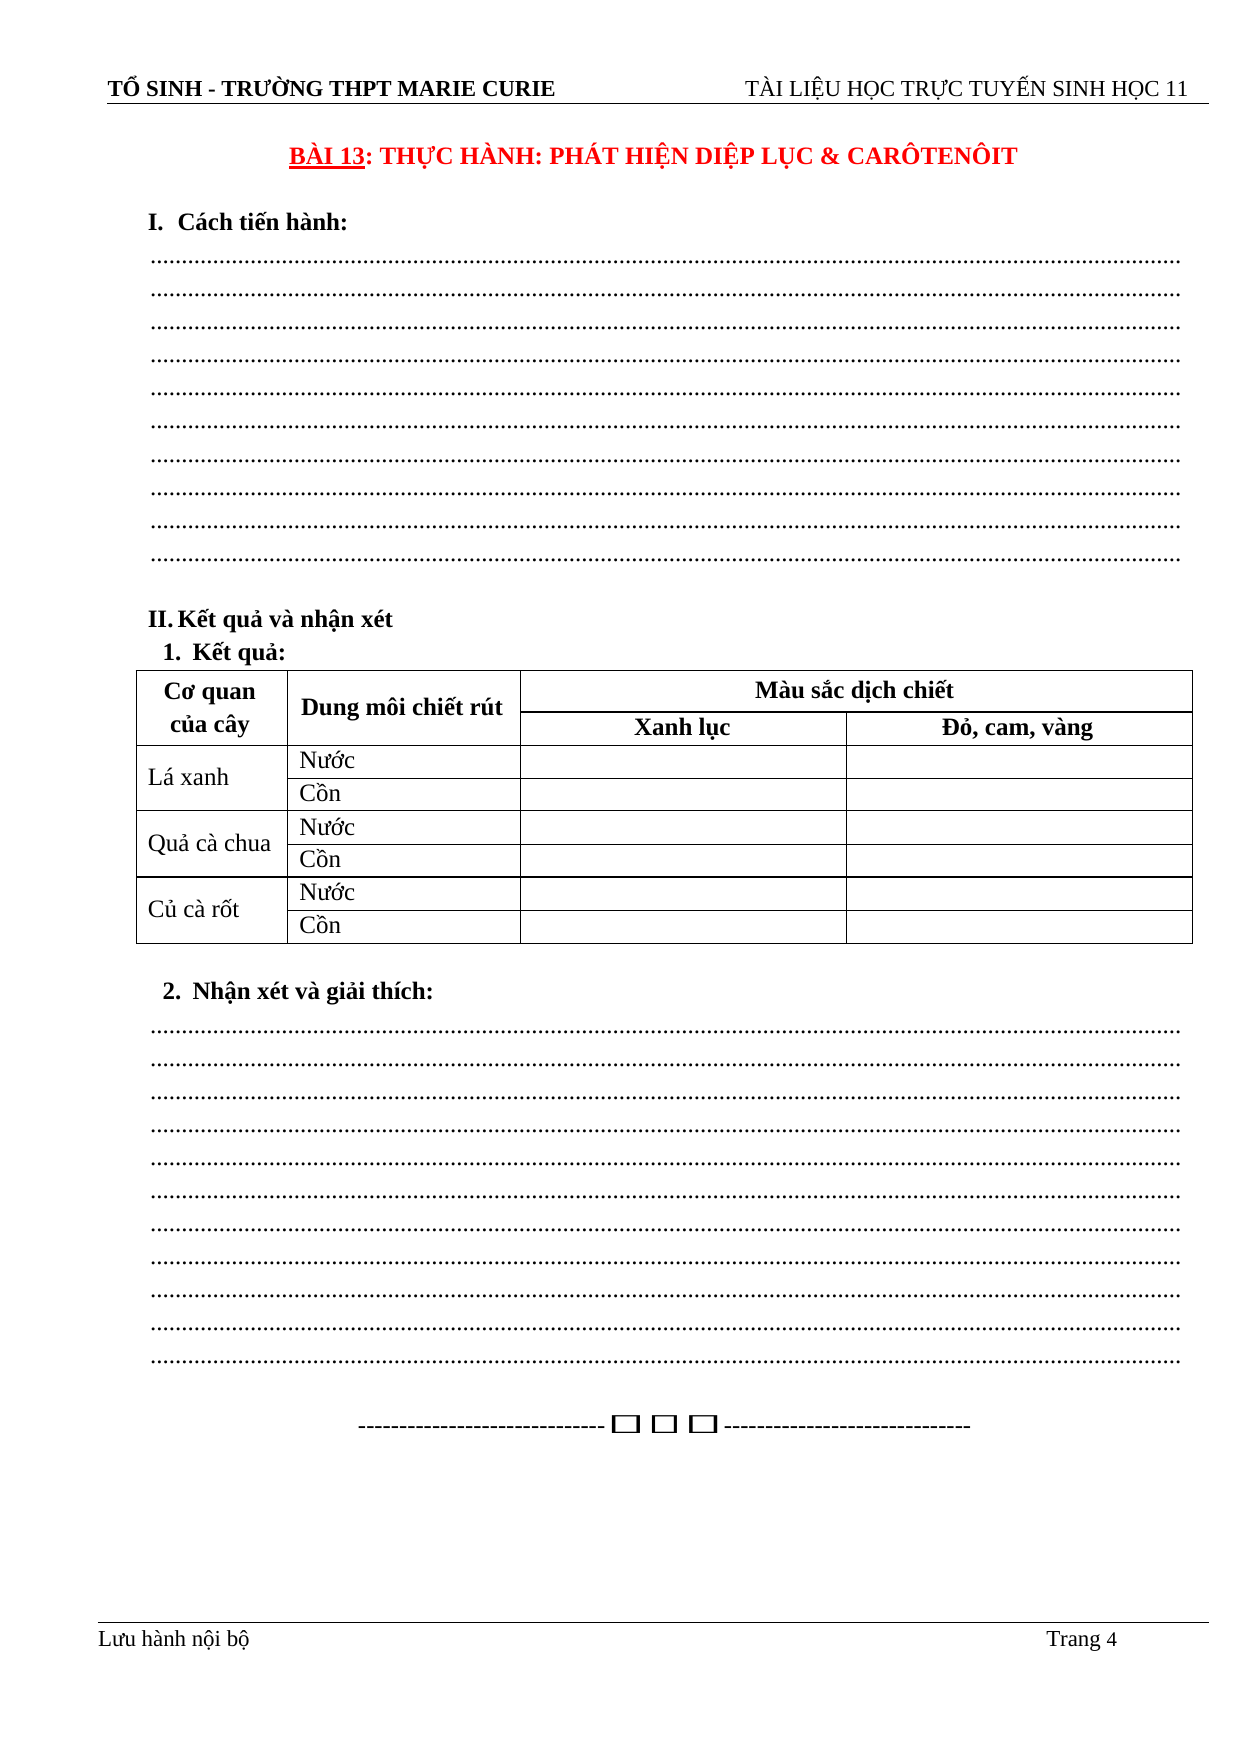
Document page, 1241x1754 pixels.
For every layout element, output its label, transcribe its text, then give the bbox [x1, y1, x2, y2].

text ..................................................................................................................................................................... [150, 1175, 1209, 1204]
table_cell [847, 746, 1192, 777]
list Kết quả: [162, 637, 1209, 666]
table_cell [847, 878, 1192, 909]
table_cell [521, 811, 846, 843]
table_cell Quả cà chua [137, 811, 287, 876]
table_cell Xanh lục [521, 713, 846, 744]
table_cell Củ cà rốt [137, 878, 287, 942]
text ..................................................................................................................................................................... [150, 1208, 1209, 1237]
table_cell [521, 911, 846, 942]
list Cách tiến hành: [148, 207, 1209, 236]
table_cell [521, 878, 846, 909]
text ..................................................................................................................................................................... [150, 1307, 1209, 1336]
table_header Dung môi chiết rút [288, 671, 520, 744]
text ..................................................................................................................................................................... [150, 505, 1209, 533]
table_cell [521, 779, 846, 810]
subtitle Kết quả và nhận xét [148, 604, 1209, 633]
table_cell [847, 911, 1192, 942]
table_cell [847, 779, 1192, 810]
text ..................................................................................................................................................................... [150, 339, 1209, 368]
text ..................................................................................................................................................................... [150, 1142, 1209, 1171]
text ..................................................................................................................................................................... [150, 538, 1209, 567]
text ..................................................................................................................................................................... [150, 406, 1209, 434]
table_cell Cồn [288, 845, 520, 876]
text ..................................................................................................................................................................... [150, 1076, 1209, 1104]
table_cell Cồn [288, 911, 520, 942]
table_cell Đỏ, cam, vàng [847, 713, 1192, 744]
table_cell [847, 811, 1192, 843]
table_cell [521, 845, 846, 876]
table_cell [847, 845, 1192, 876]
text ..................................................................................................................................................................... [150, 1043, 1209, 1071]
text ..................................................................................................................................................................... [150, 240, 1209, 269]
table_cell Nước [288, 811, 520, 843]
table_header Màu sắc dịch chiết [521, 671, 1192, 711]
subtitle BÀI 13: THỰC HÀNH: PHÁT HIỆN DIỆP LỤC & CARÔTENÔIT [98, 141, 1209, 170]
text ..................................................................................................................................................................... [150, 1340, 1209, 1369]
text ..................................................................................................................................................................... [150, 273, 1209, 302]
text ..................................................................................................................................................................... [150, 439, 1209, 467]
text ..................................................................................................................................................................... [150, 472, 1209, 500]
table_cell Lá xanh [137, 746, 287, 810]
table_header Cơ quan của cây [137, 671, 287, 744]
text ..................................................................................................................................................................... [150, 1274, 1209, 1303]
text ------------------------------------------------------------ [119, 1407, 1209, 1441]
text ..................................................................................................................................................................... [150, 372, 1209, 401]
list Nhận xét và giải thích: [162, 976, 1209, 1005]
table_cell Nước [288, 878, 520, 909]
text ..................................................................................................................................................................... [150, 1241, 1209, 1270]
text ..................................................................................................................................................................... [150, 1010, 1209, 1038]
table_cell Nước [288, 746, 520, 777]
text ..................................................................................................................................................................... [150, 306, 1209, 335]
table_cell Cồn [288, 779, 520, 810]
text ..................................................................................................................................................................... [150, 1109, 1209, 1137]
table_cell [521, 746, 846, 777]
